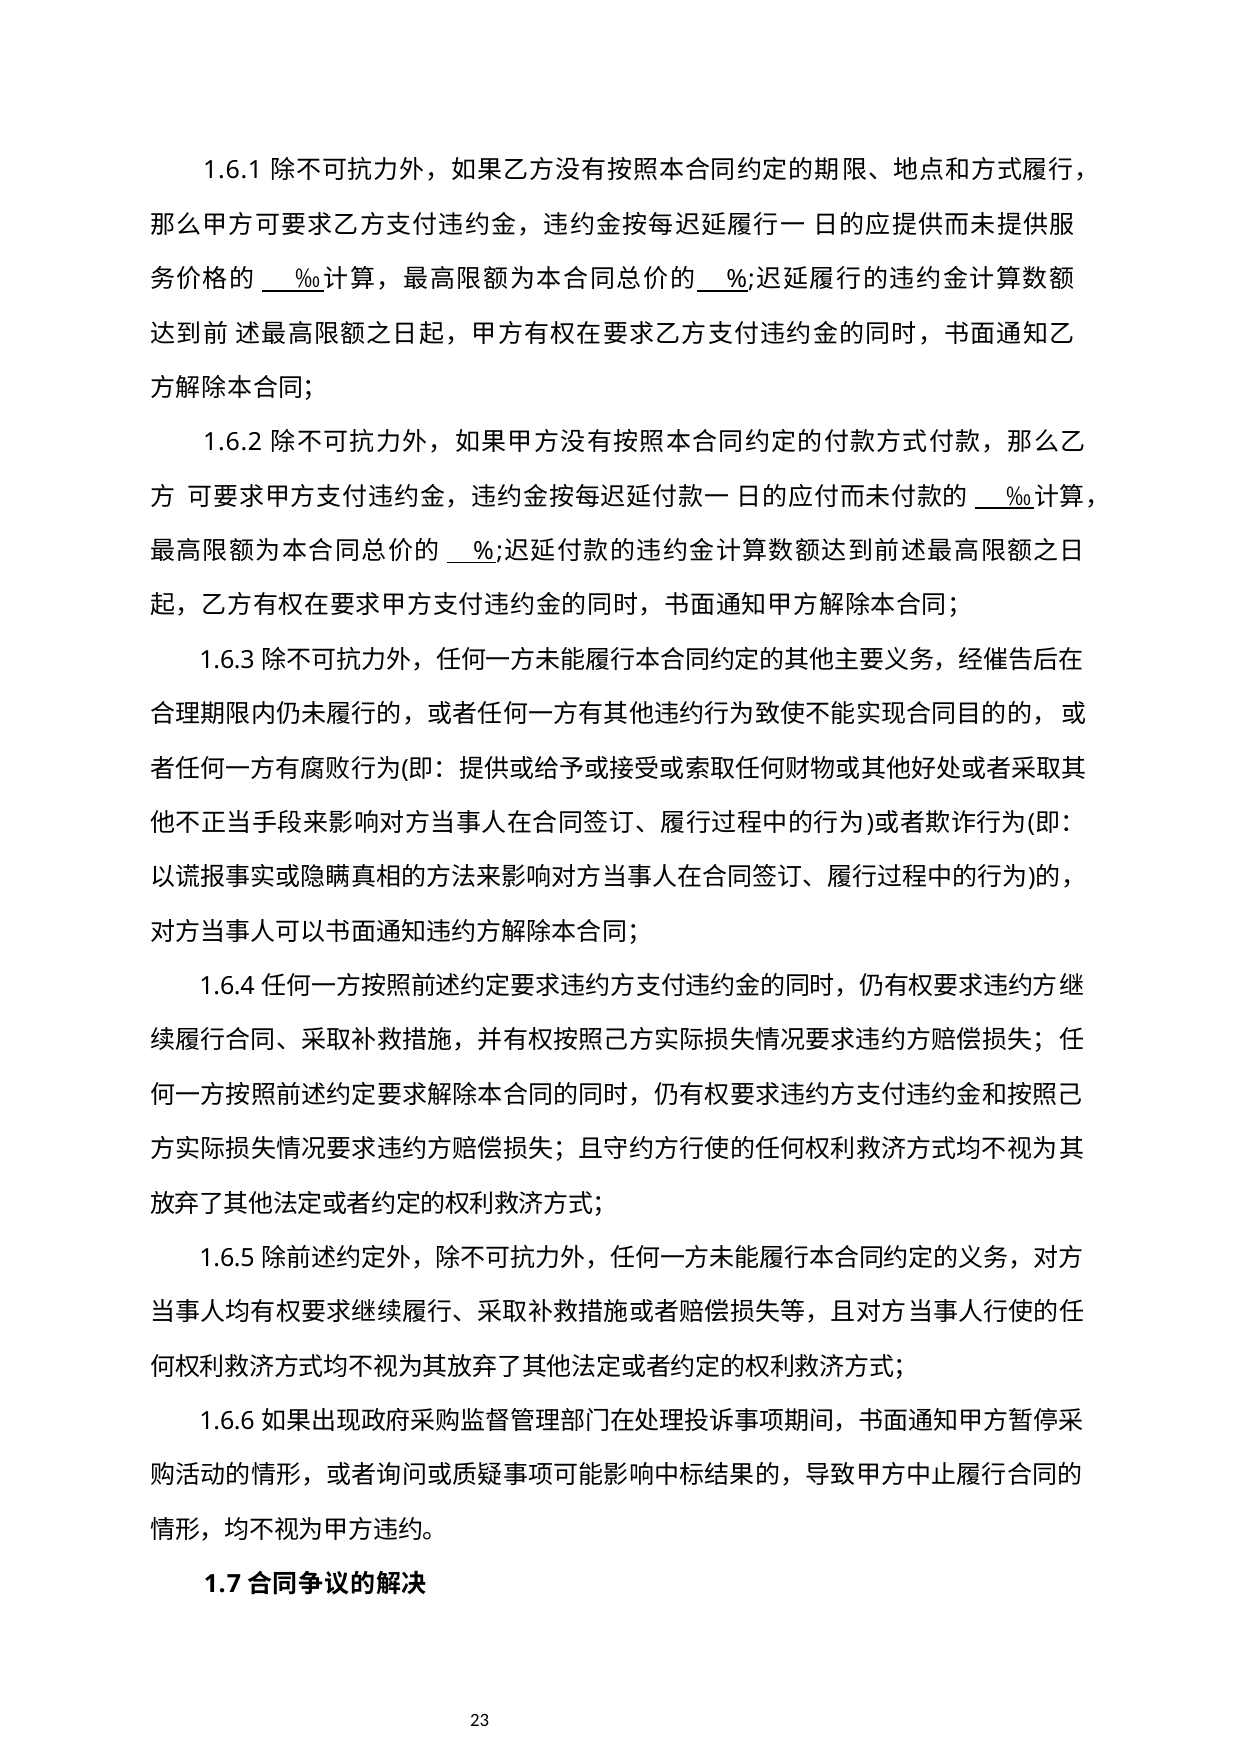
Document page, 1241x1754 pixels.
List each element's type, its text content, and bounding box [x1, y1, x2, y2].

text 1.6.2 除不可抗力外，如果甲方没有按照本合同约定的付款方式付款，那么乙方 可要求甲方支付违约金，违约金按每迟延付款一 日的应付而未付款的 ‰计算，最高限额为本合同总价的 %;迟延付款的违约金计算数额达到前述最高限额之日起，乙方有权在要求甲方支付违约金的同时，书面通知甲方解除本合同； [150, 422, 1085, 621]
text 1.6.3 除不可抗力外，任何一方未能履行本合同约定的其他主要义务，经催告后在合理期限内仍未履行的，或者任何一方有其他违约行为致使不能实现合同目的的，或者任何一方有腐败行为(即：提供或给予或接受或索取任何财物或其他好处或者采取其他不正当手段来影响对方当事人在合同签订、履行过程中的行为)或者欺诈行为(即：以谎报事实或隐瞒真相的方法来影响对方当事人在合同签订、履行过程中的行为)的，对方当事人可以书面通知违约方解除本合同； [150, 639, 1086, 947]
text 1.6.6 如果出现政府采购监督管理部门在处理投诉事项期间，书面通知甲方暂停采购活动的情形，或者询问或质疑事项可能影响中标结果的，导致甲方中止履行合同的情形，均不视为甲方违约。 [150, 1401, 1084, 1546]
text 1.6.4 任何一方按照前述约定要求违约方支付违约金的同时，仍有权要求违约方继续履行合同、采取补救措施，并有权按照己方实际损失情况要求违约方赔偿损失；任何一方按照前述约定要求解除本合同的同时，仍有权要求违约方支付违约金和按照己方实际损失情况要求违约方赔偿损失；且守约方行使的任何权利救济方式均不视为其放弃了其他法定或者约定的权利救济方式； [150, 966, 1084, 1219]
text 1.6.1 除不可抗力外，如果乙方没有按照本合同约定的期限、地点和方式履行，那么甲方可要求乙方支付违约金，违约金按每迟延履行一 日的应提供而未提供服务价格的 ‰计算，最高限额为本合同总价的 %;迟延履行的违约金计算数额达到前 述最高限额之日起，甲方有权在要求乙方支付违约金的同时，书面通知乙方解除本合同； [150, 150, 1074, 404]
text 1.7合同争议的解决 [150, 1564, 1090, 1600]
text 1.6.5 除前述约定外，除不可抗力外，任何一方未能履行本合同约定的义务，对方当事人均有权要求继续履行、采取补救措施或者赔偿损失等，且对方当事人行使的任何权利救济方式均不视为其放弃了其他法定或者约定的权利救济方式； [150, 1237, 1084, 1382]
